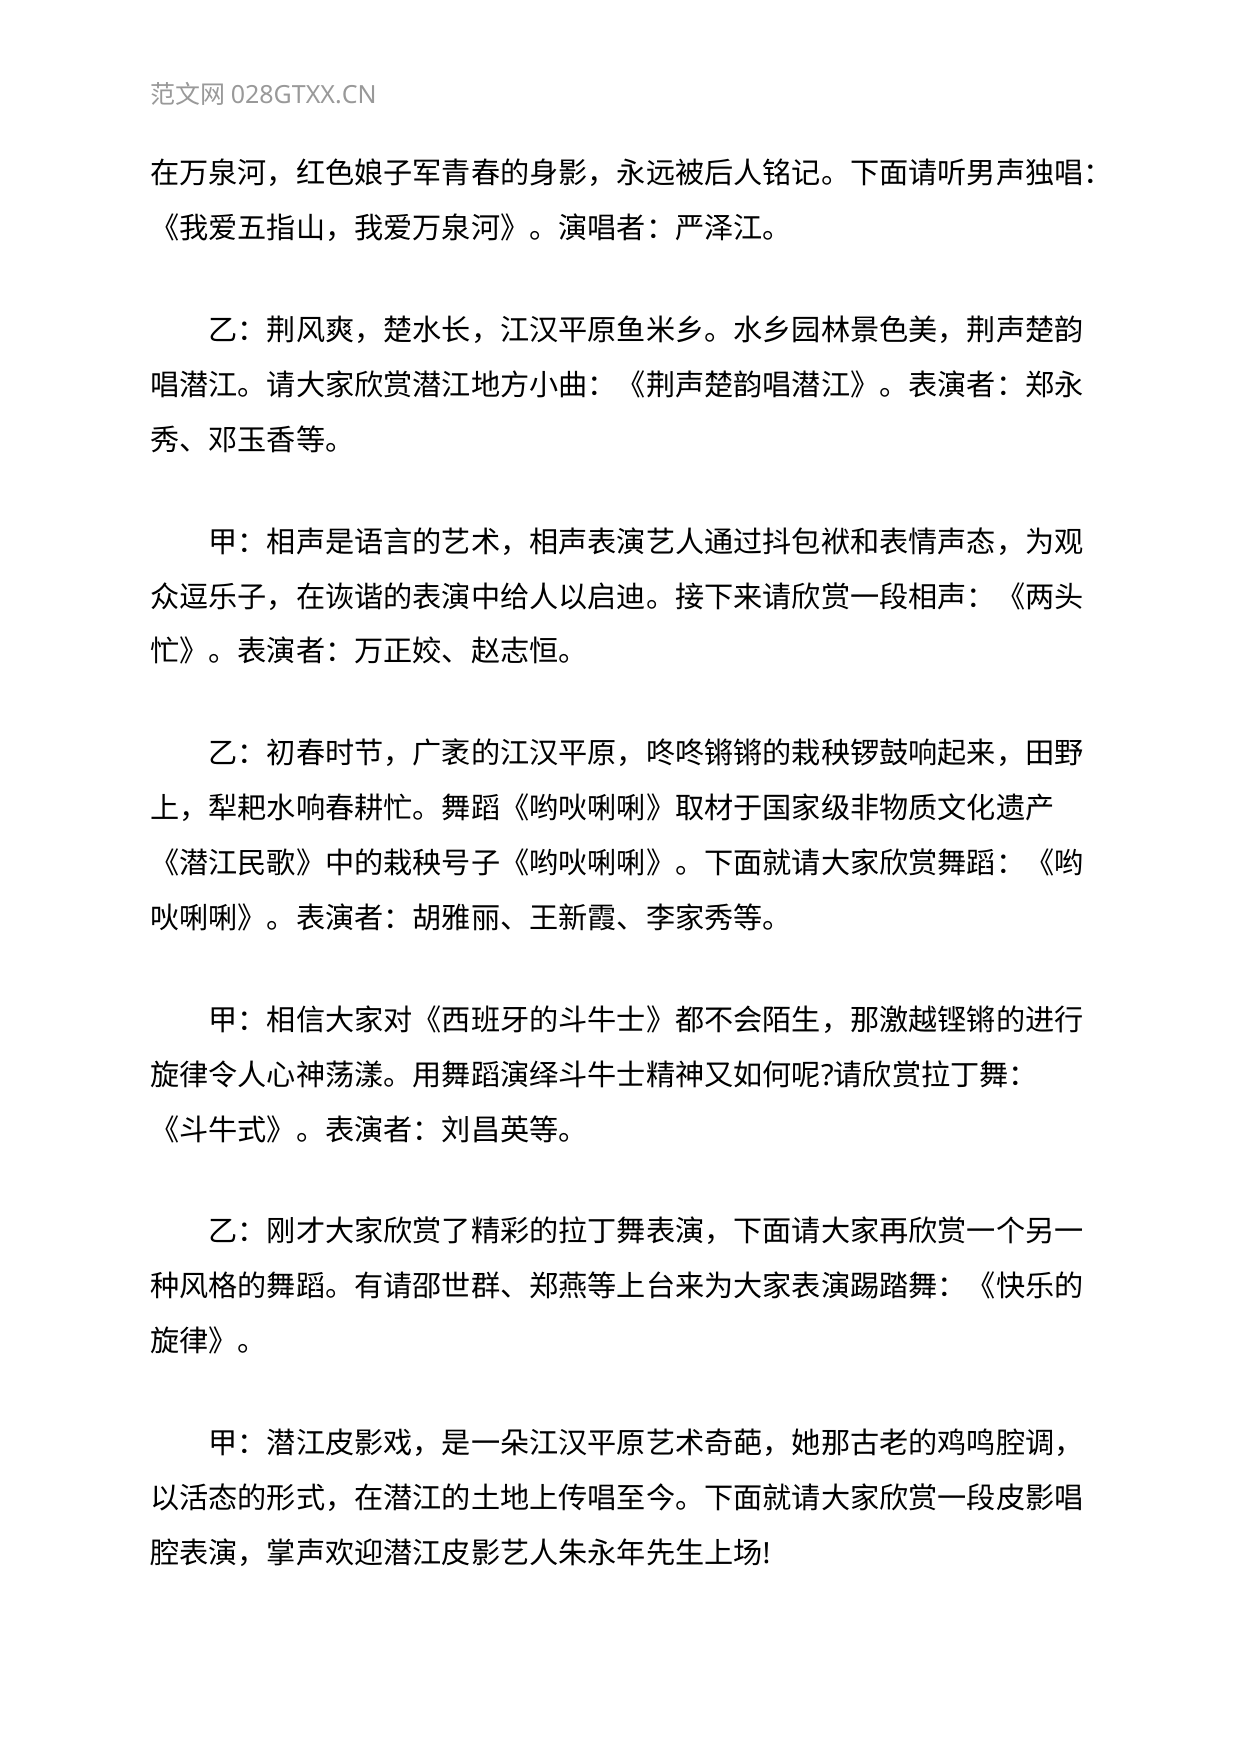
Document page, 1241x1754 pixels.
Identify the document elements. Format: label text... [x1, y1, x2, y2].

text 乙：初春时节，广袤的江汉平原，咚咚锵锵的栽秧锣鼓响起来，田野上，犁耙水响春耕忙。舞蹈《哟吙唎唎》取材于国家级非物质文化遗产《潜江民歌》中的栽秧号子《哟吙唎唎》。下面就请大家欣赏舞蹈：《哟吙唎唎》。表演者：胡雅丽、王新霞、李家秀等。 [150, 730, 1090, 937]
text 乙：刚才大家欣赏了精彩的拉丁舞表演，下面请大家再欣赏一个另一种风格的舞蹈。有请邵世群、郑燕等上台来为大家表演踢踏舞：《快乐的旋律》。 [150, 1208, 1090, 1360]
text 甲：相信大家对《西班牙的斗牛士》都不会陌生，那激越铿锵的进行旋律令人心神荡漾。用舞蹈演绎斗牛士精神又如何呢?请欣赏拉丁舞：《斗牛式》。表演者：刘昌英等。 [150, 996, 1090, 1148]
text 乙：荆风爽，楚水长，江汉平原鱼米乡。水乡园林景色美，荆声楚韵唱潜江。请大家欣赏潜江地方小曲：《荆声楚韵唱潜江》。表演者：郑永秀、邓玉香等。 [150, 307, 1090, 459]
text 甲：相声是语言的艺术，相声表演艺人通过抖包袱和表情声态，为观众逗乐子，在诙谐的表演中给人以启迪。接下来请欣赏一段相声：《两头忙》。表演者：万正姣、赵志恒。 [150, 518, 1090, 670]
text 甲：潜江皮影戏，是一朵江汉平原艺术奇葩，她那古老的鸡鸣腔调，以活态的形式，在潜江的土地上传唱至今。下面就请大家欣赏一段皮影唱腔表演，掌声欢迎潜江皮影艺人朱永年先生上场! [150, 1419, 1090, 1572]
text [150, 150, 1090, 247]
